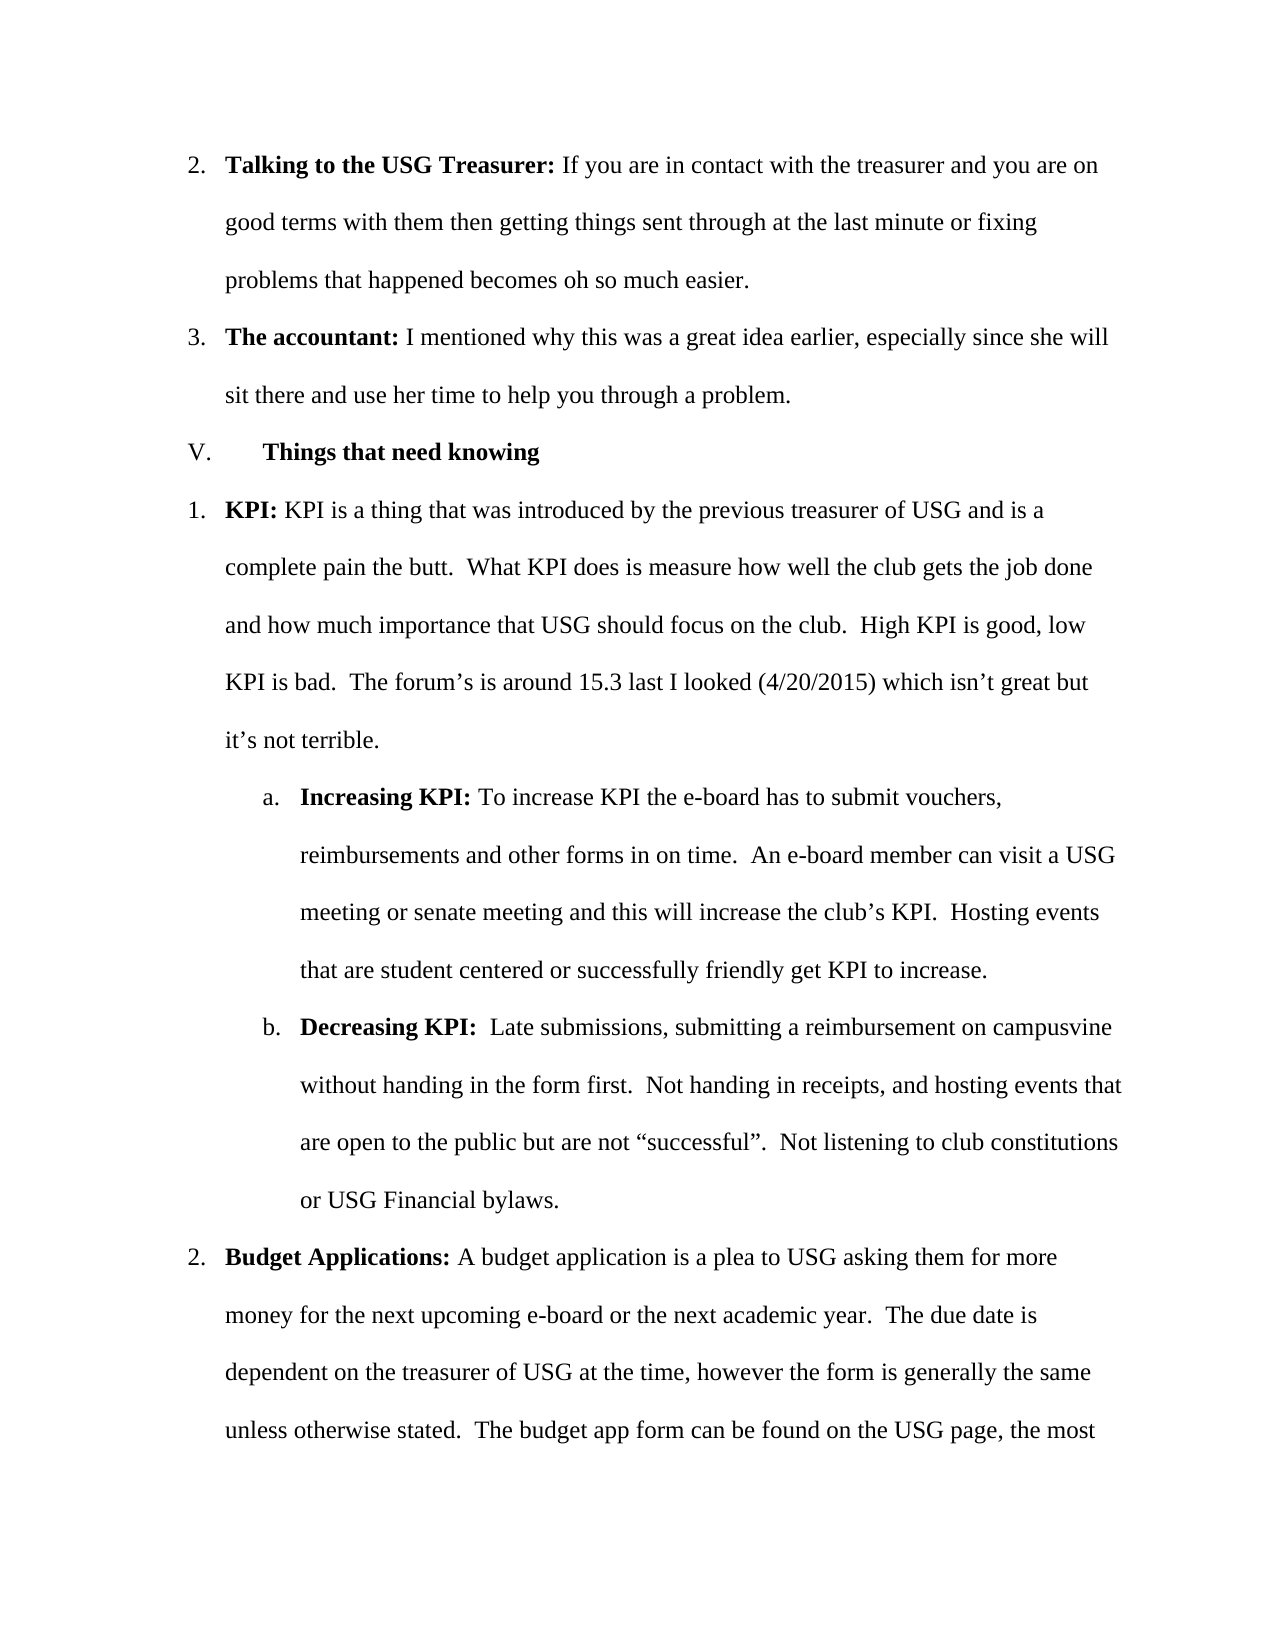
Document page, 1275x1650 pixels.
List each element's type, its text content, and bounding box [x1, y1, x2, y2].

list KPI: KPI is a thing that was introduced by the previous treasurer of USG and is a complete pain the butt. What KPI does is measure how well the club gets the job done and how much importance that USG should focus on the club. High KPI is good, low KPI is bad. The forum’s is around 15.3 last I looked (4/20/2015) which isn’t great but it’s not terrible. [187, 495, 1125, 754]
list Things that need knowing [187, 437, 1125, 466]
list Decreasing KPI: Late submissions, submitting a reimbursement on campusvine without handing in the form first. Not handing in receipts, and hosting events that are open to the public but are not “successful”. Not listening to club constitutions or USG Financial bylaws. [262, 1012, 1125, 1214]
list Talking to the USG Treasurer: If you are in contact with the treasurer and you are on good terms with them then getting things sent through at the last minute or fixing problems that happened becomes oh so much easier. [187, 150, 1125, 294]
list Increasing KPI: To increase KPI the e-board has to submit vouchers, reimbursements and other forms in on time. An e-board member can visit a USG meeting or senate meeting and this will increase the club’s KPI. Hosting events that are student centered or successfully friendly get KPI to increase. [262, 782, 1125, 984]
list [187, 1242, 1125, 1444]
list The accountant: I mentioned why this was a great idea earlier, especially since she will sit there and use her time to help you through a problem. [187, 322, 1125, 409]
